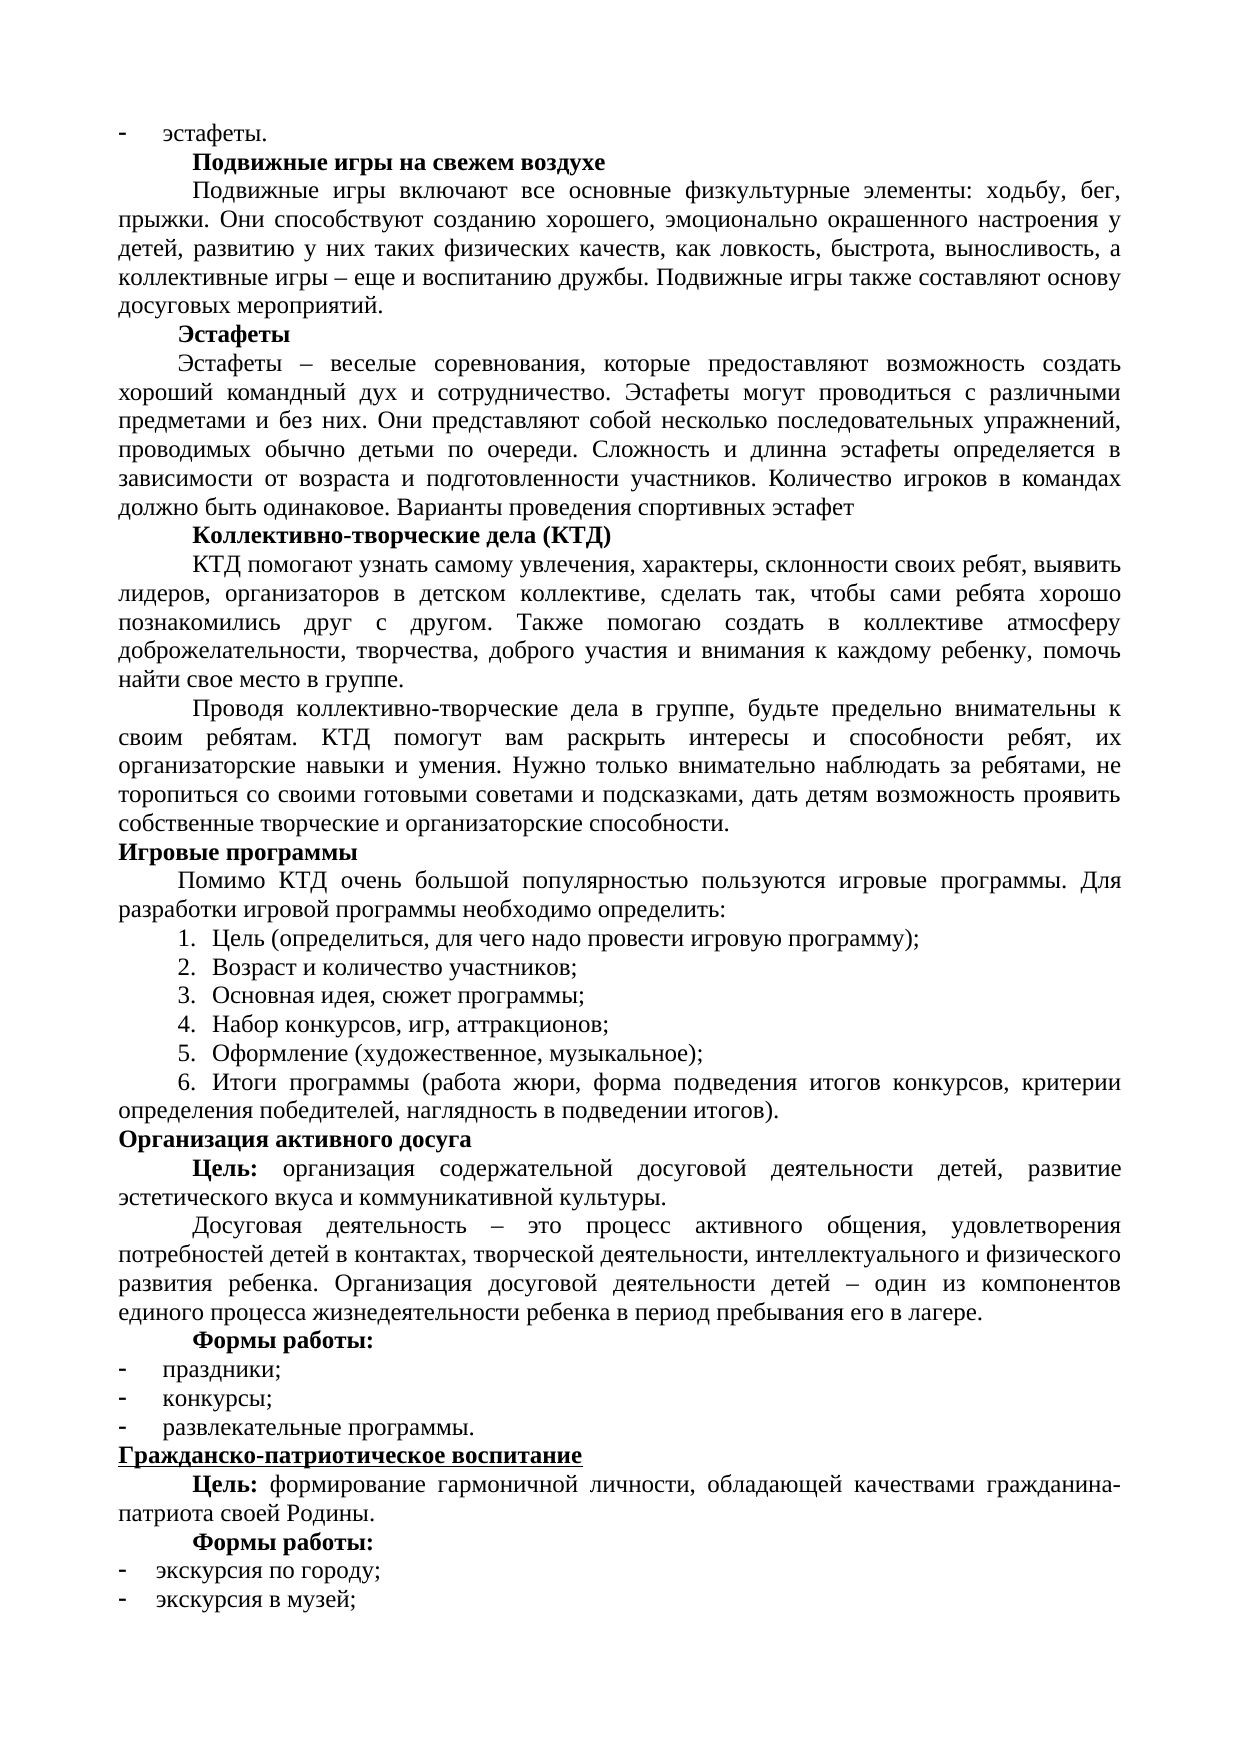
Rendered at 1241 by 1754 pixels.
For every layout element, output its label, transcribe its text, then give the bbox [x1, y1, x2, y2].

text Эстафеты – веселые соревнования, которые предоставляют возможность создать хороший командный дух и сотрудничество. Эстафеты могут проводиться с различными предметами и без них. Они представляют собой несколько последовательных упражнений, проводимых обычно детьми по очереди. Сложность и длинна эстафеты определяется в зависимости от возраста и подготовленности участников. Количество игроков в командах должно быть одинаковое. Варианты проведения спортивных эстафет [118, 348, 1122, 521]
list праздники; [118, 1354, 1122, 1383]
text Эстафеты [118, 319, 1122, 348]
list развлекательные программы. [118, 1412, 1122, 1441]
text Помимо КТД очень большой популярностью пользуются игровые программы. Для разработки игровой программы необходимо определить: [118, 866, 1122, 923]
text Игровые программы [118, 837, 1122, 866]
text Цель: организация содержательной досуговой деятельности детей, развитие эстетического вкуса и коммуникативной культуры. [118, 1153, 1122, 1211]
text Организация активного досуга [118, 1124, 1122, 1153]
text Подвижные игры на свежем воздухе [118, 147, 1122, 176]
text Формы работы: [118, 1326, 1122, 1354]
text Цель: формирование гармоничной личности, обладающей качествами гражданина-патриота своей Родины. [118, 1469, 1122, 1527]
text Подвижные игры включают все основные физкультурные элементы: ходьбу, бег, прыжки. Они способствуют созданию хорошего, эмоционально окрашенного настроения у детей, развитию у них таких физических качеств, как ловкость, быстрота, выносливость, а коллективные игры – еще и воспитанию дружбы. Подвижные игры также составляют основу досуговых мероприятий. [118, 176, 1122, 319]
text Коллективно-творческие дела (КТД) [118, 521, 1122, 549]
text Гражданско-патриотическое воспитание [118, 1441, 1122, 1469]
list Возраст и количество участников; [118, 952, 1122, 981]
text Досуговая деятельность – это процесс активного общения, удовлетворения потребностей детей в контактах, творческой деятельности, интеллектуального и физического развития ребенка. Организация досуговой деятельности детей – один из компонентов единого процесса жизнедеятельности ребенка в период пребывания его в лагере. [118, 1211, 1122, 1326]
list эстафеты. [118, 118, 1122, 147]
list конкурсы; [118, 1383, 1122, 1412]
list Цель (определиться, для чего надо провести игровую программу); [118, 923, 1122, 952]
text Проводя коллективно-творческие дела в группе, будьте предельно внимательны к своим ребятам. КТД помогут вам раскрыть интересы и способности ребят, их организаторские навыки и умения. Нужно только внимательно наблюдать за ребятами, не торопиться со своими готовыми советами и подсказками, дать детям возможность проявить собственные творческие и организаторские способности. [118, 693, 1122, 837]
list Оформление (художественное, музыкальное); [118, 1038, 1122, 1067]
text Формы работы: [118, 1527, 1122, 1556]
list экскурсия в музей; [118, 1584, 1122, 1613]
list экскурсия по городу; [118, 1556, 1122, 1584]
text КТД помогают узнать самому увлечения, характеры, склонности своих ребят, выявить лидеров, организаторов в детском коллективе, сделать так, чтобы сами ребята хорошо познакомились друг с другом. Также помогаю создать в коллективе атмосферу доброжелательности, творчества, доброго участия и внимания к каждому ребенку, помочь найти свое место в группе. [118, 549, 1122, 693]
list Основная идея, сюжет программы; [118, 981, 1122, 1009]
list Набор конкурсов, игр, аттракционов; [118, 1009, 1122, 1038]
list Итоги программы (работа жюри, форма подведения итогов конкурсов, критерии определения победителей, наглядность в подведении итогов). [118, 1067, 1122, 1124]
